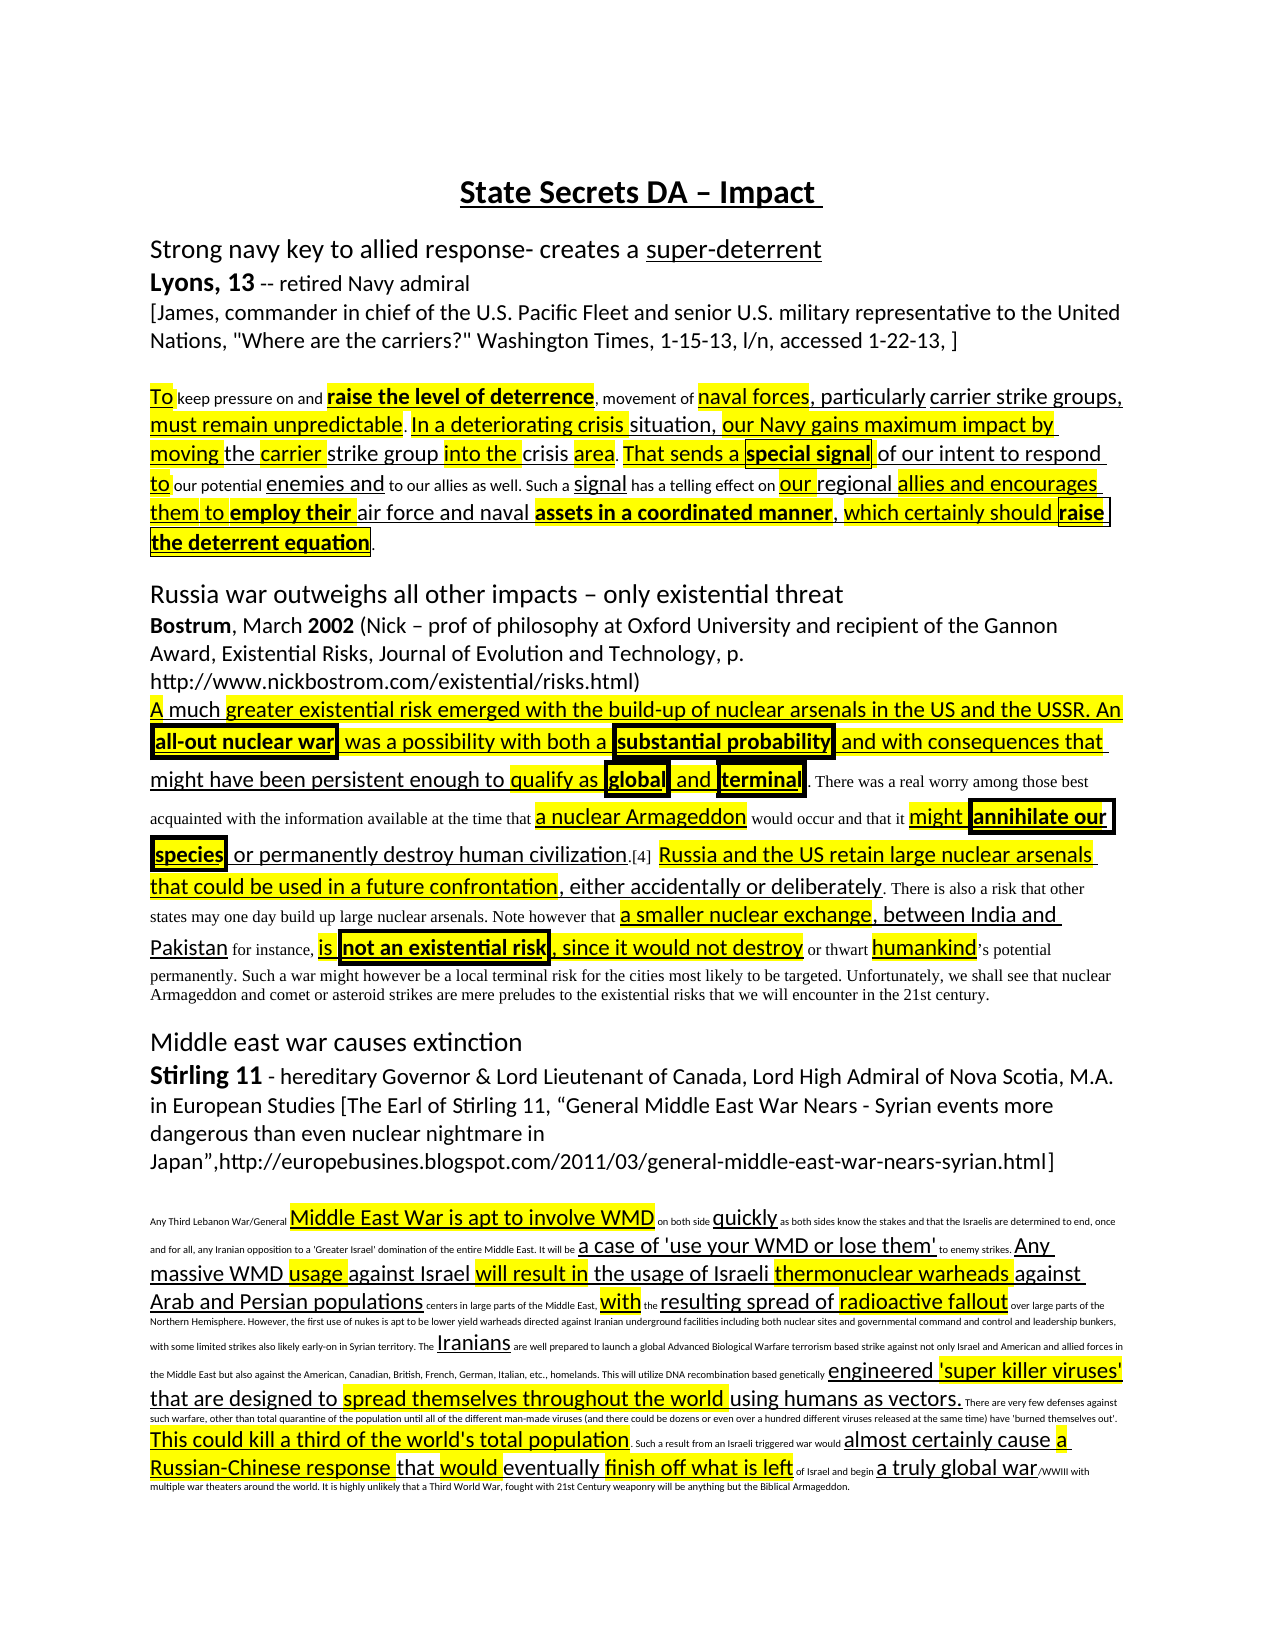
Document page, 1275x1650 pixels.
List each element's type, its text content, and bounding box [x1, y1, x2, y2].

text [James, commander in chief of the U.S. Pacific Fleet and senior U.S. military representative to the United Nations, "Where are the carriers?" Washington Times, 1-15-13, l/n, accessed 1-22-13, ] [150, 298, 1125, 354]
subtitle Strong navy key to allied response- creates a super-deterrent [150, 232, 1125, 265]
text Lyons, 13 -- retired Navy admiral [150, 265, 1125, 298]
text Bostrum, March 2002 (Nick – prof of philosophy at Oxford University and recipient of the Gannon Award, Existential Risks, Journal of Evolution and Technology, p. http://www.nickbostrom.com/existential/risks.html) [150, 611, 1125, 695]
text A much greater existential risk emerged with the build-up of nuclear arsenals in the US and the USSR. An all-out nuclear war was a possibility with both a substantial probability and with consequences that might have been persistent enough to qualify as global and terminal. There was a real worry among those best acquainted with the information available at the time that a nuclear Armageddon would occur and that it might annihilate our species or permanently destroy human civilization.[4] Russia and the US retain large nuclear arsenals that could be used in a future confrontation, either accidentally or deliberately. There is also a risk that other states may one day build up large nuclear arsenals. Note however that a smaller nuclear exchange, between India and Pakistan for instance, is not an existential risk, since it would not destroy or thwart humankind’s potential permanently. Such a war might however be a local terminal risk for the cities most likely to be targeted. Unfortunately, we shall see that nuclear Armageddon and comet or asteroid strikes are mere preludes to the existential risks that we will encounter in the 21st century. [150, 695, 1125, 1004]
subtitle State Secrets DA – Impact [150, 171, 1125, 212]
text Any Third Lebanon War/General Middle East War is apt to involve WMD on both side quickly as both sides know the stakes and that the Israelis are determined to end, once and for all, any Iranian opposition to a 'Greater Israel' domination of the entire Middle East. It will be a case of 'use your WMD or lose them' to enemy strikes. Any massive WMD usage against Israel will result in the usage of Israeli thermonuclear warheads against Arab and Persian populations centers in large parts of the Middle East, with the resulting spread of radioactive fallout over large parts of the Northern Hemisphere. However, the first use of nukes is apt to be lower yield warheads directed against Iranian underground facilities including both nuclear sites and governmental command and control and leadership bunkers, with some limited strikes also likely early-on in Syrian territory. The Iranians are well prepared to launch a global Advanced Biological Warfare terrorism based strike against not only Israel and American and allied forces in the Middle East but also against the American, Canadian, British, French, German, Italian, etc., homelands. This will utilize DNA recombination based genetically engineered 'super killer viruses' that are designed to spread themselves throughout the world using humans as vectors. There are very few defenses against such warfare, other than total quarantine of the population until all of the different man-made viruses (and there could be dozens or even over a hundred different viruses released at the same time) have 'burned themselves out'. This could kill a third of the world's total population. Such a result from an Israeli triggered war would almost certainly cause a Russian-Chinese response that would eventually finish off what is left of Israel and begin a truly global war/WWIII with multiple war theaters around the world. It is highly unlikely that a Third World War, fought with 21st Century weaponry will be anything but the Biblical Armageddon. [150, 1203, 1125, 1493]
subtitle Middle east war causes extinction [150, 1025, 1125, 1058]
text To keep pressure on and raise the level of deterrence, movement of naval forces, particularly carrier strike groups, must remain unpredictable. In a deteriorating crisis situation, our Navy gains maximum impact by moving the carrier strike group into the crisis area. That sends a special signal of our intent to respond to our potential enemies and to our allies as well. Such a signal has a telling effect on our regional allies and encourages them to employ their air force and naval assets in a coordinated manner, which certainly should raise the deterrent equation. [150, 382, 1125, 557]
text Stirling 11 - hereditary Governor & Lord Lieutenant of Canada, Lord High Admiral of Nova Scotia, M.A. in European Studies [The Earl of Stirling 11, “General Middle East War Nears - Syrian events more dangerous than even nuclear nightmare in Japan”,http://europebusines.blogspot.com/2011/03/general-middle-east-war-nears-syrian.html] [150, 1058, 1125, 1175]
subtitle Russia war outweighs all other impacts – only existential threat [150, 578, 1125, 611]
